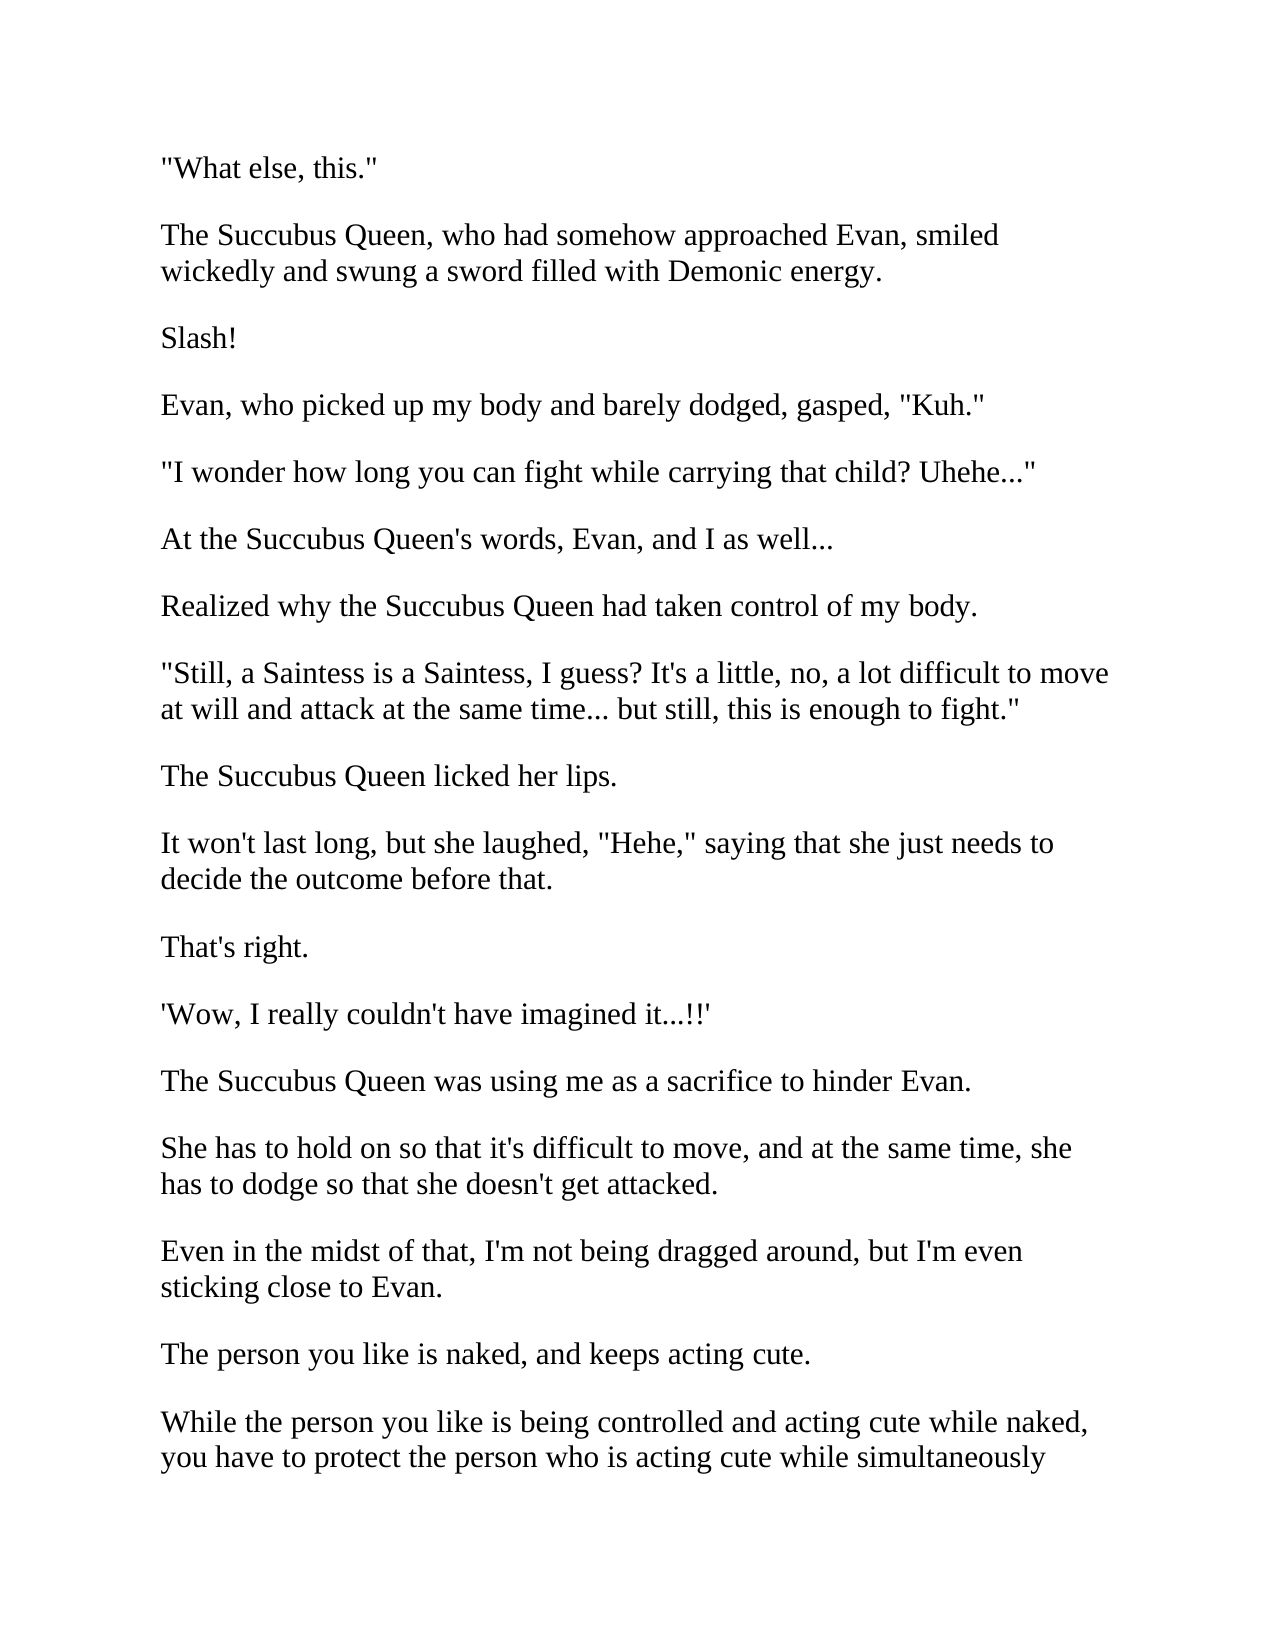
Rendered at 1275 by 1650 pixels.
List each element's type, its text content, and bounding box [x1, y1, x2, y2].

text It won't last long, but she laughed, "Hehe," saying that she just needs to decide the outcome before that. [160, 825, 1127, 897]
text Even in the midst of that, I'm not being dragged around, but I'm even sticking close to Evan. [160, 1232, 1100, 1304]
text She has to hold on so that it's difficult to move, and at the same time, she has to dodge so that she doesn't get attacked. [160, 1129, 1100, 1201]
text Realized why the Succubus Queen had taken control of my body. [160, 587, 1127, 623]
text Slash! [160, 319, 1127, 355]
text The person you like is naked, and keeps acting cute. [160, 1336, 1127, 1372]
text While the person you like is being controlled and acting cute while naked, you have to protect the person who is acting cute while simultaneously [160, 1403, 1127, 1475]
text The Succubus Queen was using me as a sacrifice to hinder Evan. [160, 1062, 1127, 1098]
text 'Wow, I really couldn't have imagined it...!!' [160, 995, 1127, 1031]
text That's right. [160, 928, 1127, 964]
text "Still, a Saintess is a Saintess, I guess? It's a little, no, a lot difficult to move at will and attack at the same time... but still, this is enough to fight." [160, 654, 1113, 726]
text "What else, this." [160, 149, 1127, 185]
text The Succubus Queen, who had somehow approached Evan, smiled wickedly and swung a sword filled with Demonic energy. [160, 216, 1100, 288]
text The Succubus Queen licked her lips. [160, 757, 1127, 793]
text Evan, who picked up my body and barely dodged, gasped, "Kuh." [160, 386, 1127, 422]
text "I wonder how long you can fight while carrying that child? Uhehe..." At the Succubus Queen's words, Evan, and I as well... [160, 454, 1046, 556]
